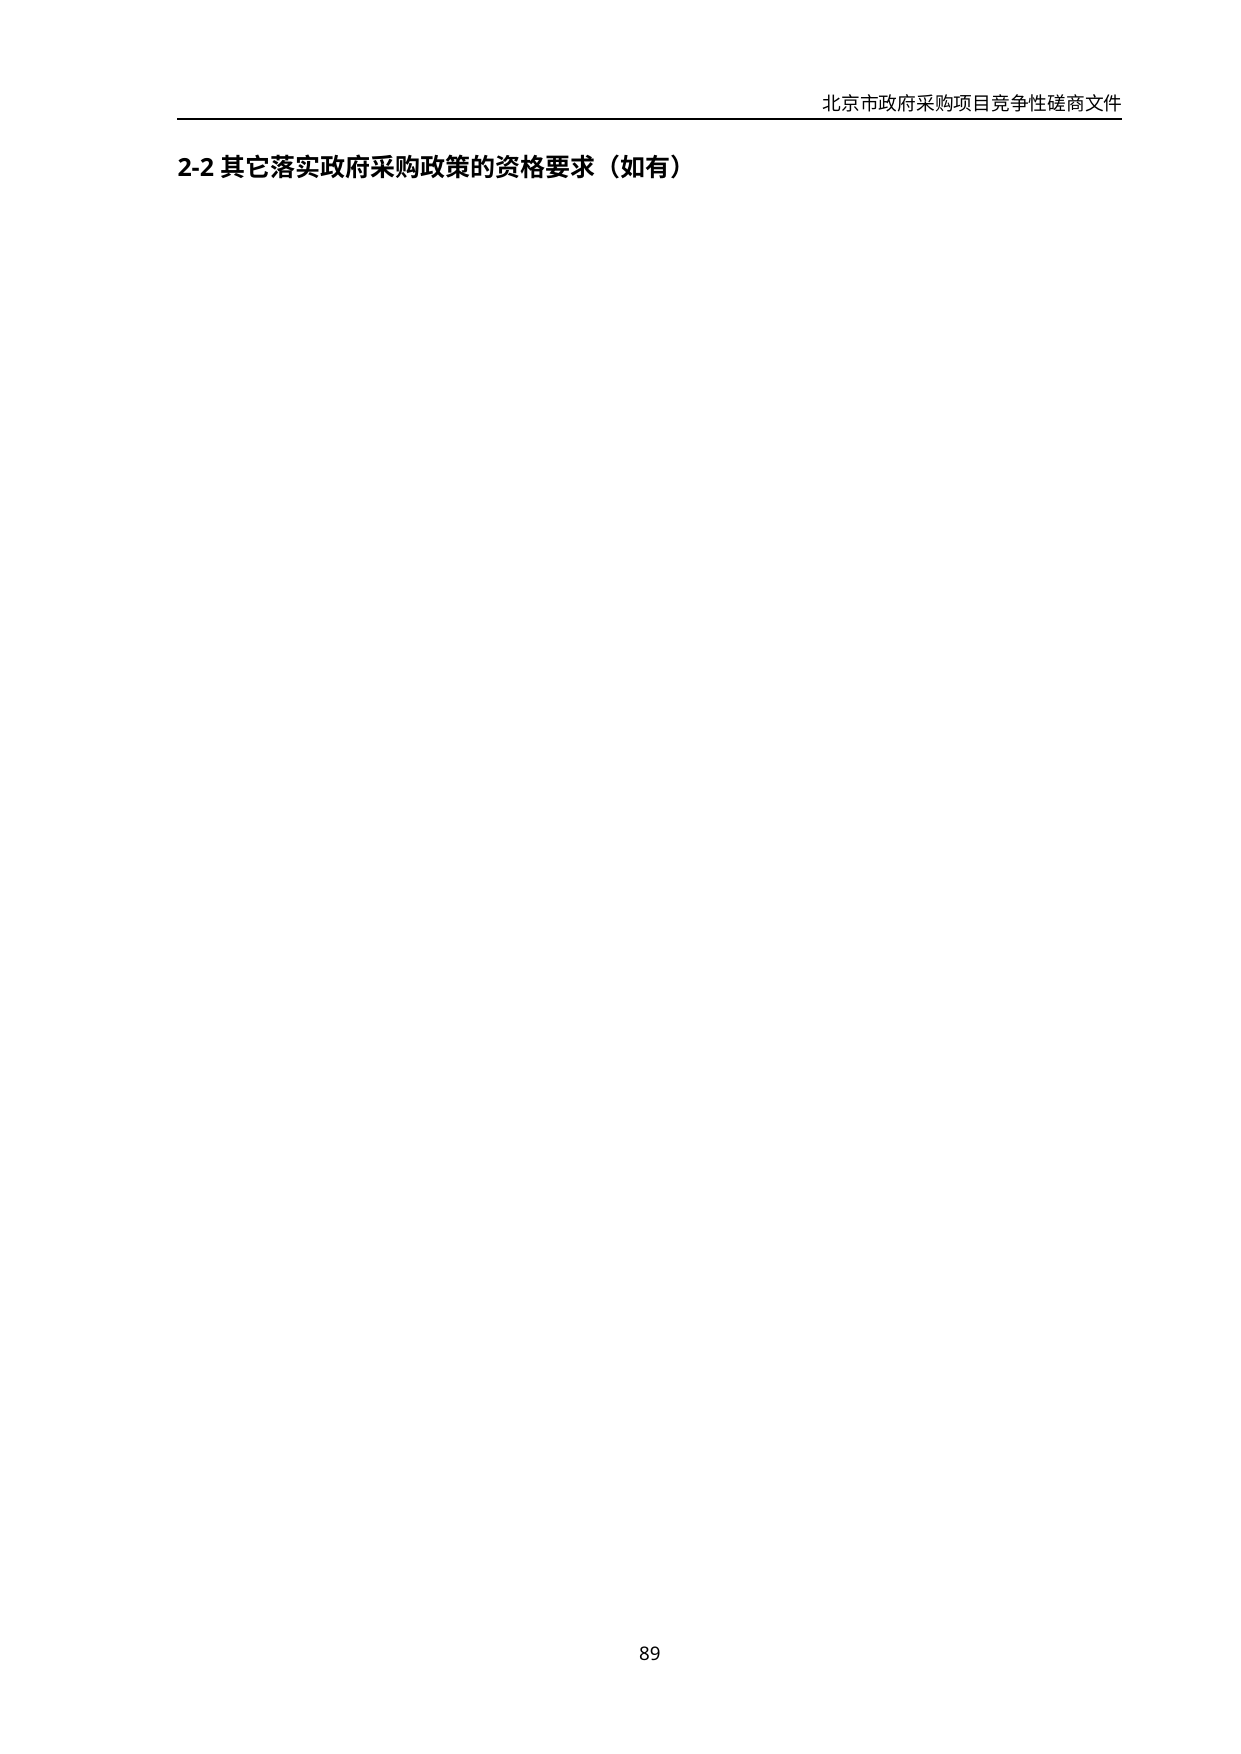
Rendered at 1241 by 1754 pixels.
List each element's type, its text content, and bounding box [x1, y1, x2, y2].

text 2-2 其它落实政府采购政策的资格要求（如有） [177, 148, 1122, 184]
